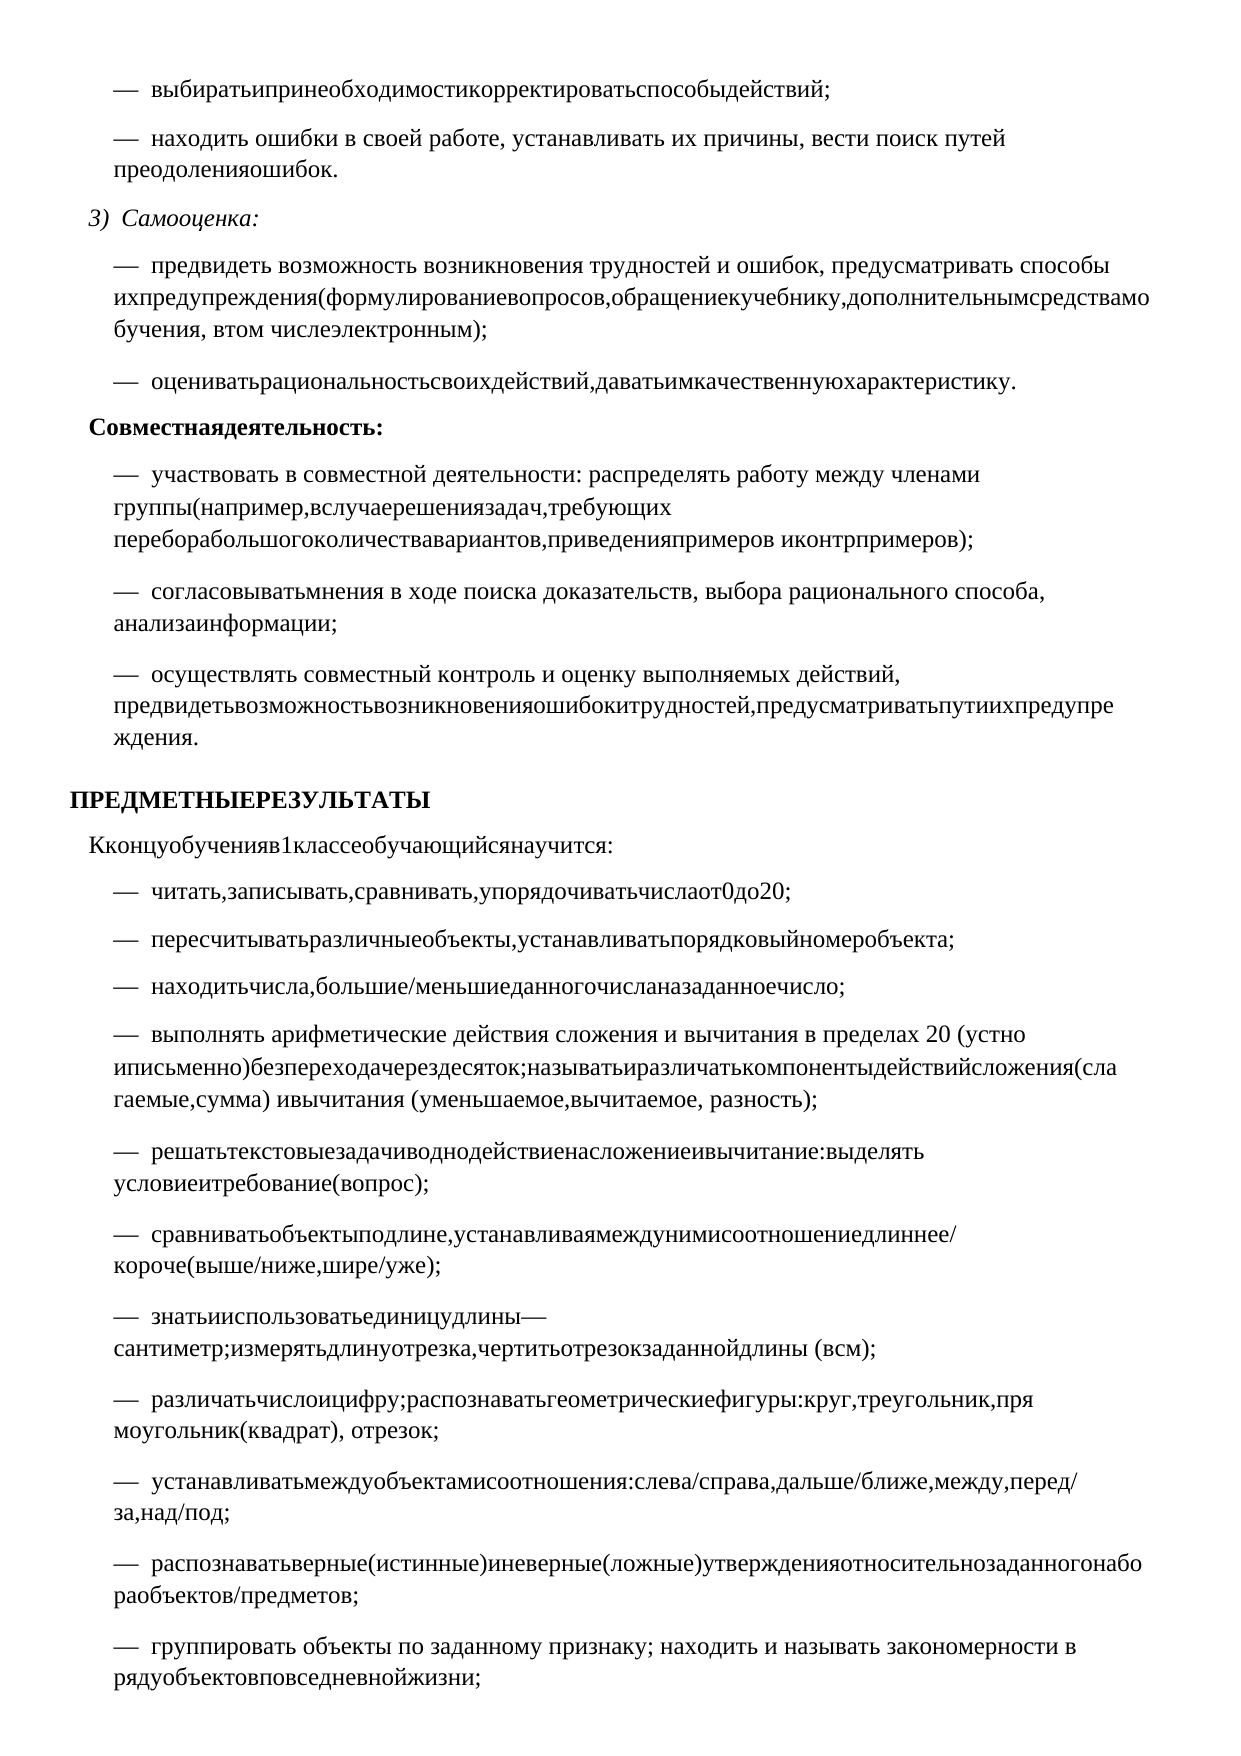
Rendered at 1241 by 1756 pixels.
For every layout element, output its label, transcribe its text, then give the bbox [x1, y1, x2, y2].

text Кконцуобученияв1классеобучающийсянаучится: [88, 830, 1184, 859]
list предвидеть возможность возникновения трудностей и ошибок, предусматривать способы ихпредупреждения(формулированиевопросов,обращениекучебнику,дополнительнымсредствамобучения, втом числеэлектронным); [113, 250, 1156, 343]
list читать,записывать,сравнивать,упорядочиватьчислаот0до20; [113, 876, 1184, 905]
list участвовать в совместной деятельности: распределять работу между членами группы(например,вслучаерешениязадач,требующих переборабольшогоколичествавариантов,приведенияпримеров иконтрпримеров); [113, 459, 1084, 553]
list пересчитыватьразличныеобъекты,устанавливатьпорядковыйномеробъекта; [113, 924, 1184, 952]
list сравниватьобъектыподлине,устанавливаямеждунимисоотношениедлиннее/короче(выше/ниже,шире/уже); [113, 1219, 1080, 1279]
list согласовыватьмнения в ходе поиска доказательств, выбора рационального способа, анализаинформации; [113, 576, 1148, 637]
list Самооценка: [88, 203, 1184, 231]
list устанавливатьмеждуобъектамисоотношения:слева/справа,дальше/ближе,между,перед/за,над/под; [113, 1466, 1149, 1526]
list группировать объекты по заданному признаку; находить и называть закономерности в рядуобъектовповседневнойжизни; [113, 1631, 1133, 1691]
list осуществлять совместный контроль и оценку выполняемых действий, предвидетьвозможностьвозникновенияошибокитрудностей,предусматриватьпутиихпредупреждения. [113, 659, 1129, 751]
list выполнять арифметические действия сложения и вычитания в пределах 20 (устно иписьменно)безпереходачерездесяток;называтьиразличатькомпонентыдействийсложения(слагаемые,сумма) ивычитания (уменьшаемое,вычитаемое, разность); [113, 1019, 1124, 1113]
list находитьчисла,большие/меньшиеданногочисланазаданноечисло; [113, 971, 1184, 1000]
list распознаватьверные(истинные)иневерные(ложные)утвержденияотносительнозаданногонабораобъектов/предметов; [113, 1548, 1143, 1609]
list знатьииспользоватьединицудлины—сантиметр;измерятьдлинуотрезка,чертитьотрезокзаданнойдлины (всм); [113, 1301, 1144, 1362]
list оцениватьрациональностьсвоихдействий,даватьимкачественнуюхарактеристику. [113, 366, 1184, 394]
subtitle ПРЕДМЕТНЫЕРЕЗУЛЬТАТЫ [69, 785, 1184, 814]
list находить ошибки в своей работе, устанавливать их причины, вести поиск путей преодоленияошибок. [113, 123, 1149, 183]
subtitle Совместнаядеятельность: [88, 412, 1184, 441]
list различатьчислоицифру;распознаватьгеометрическиефигуры:круг,треугольник,прямоугольник(квадрат), отрезок; [113, 1384, 1047, 1444]
list решатьтекстовыезадачиводнодействиенасложениеивычитание:выделять условиеитребование(вопрос); [113, 1136, 1098, 1197]
list выбиратьипринеобходимостикорректироватьспособыдействий; [113, 74, 1184, 103]
